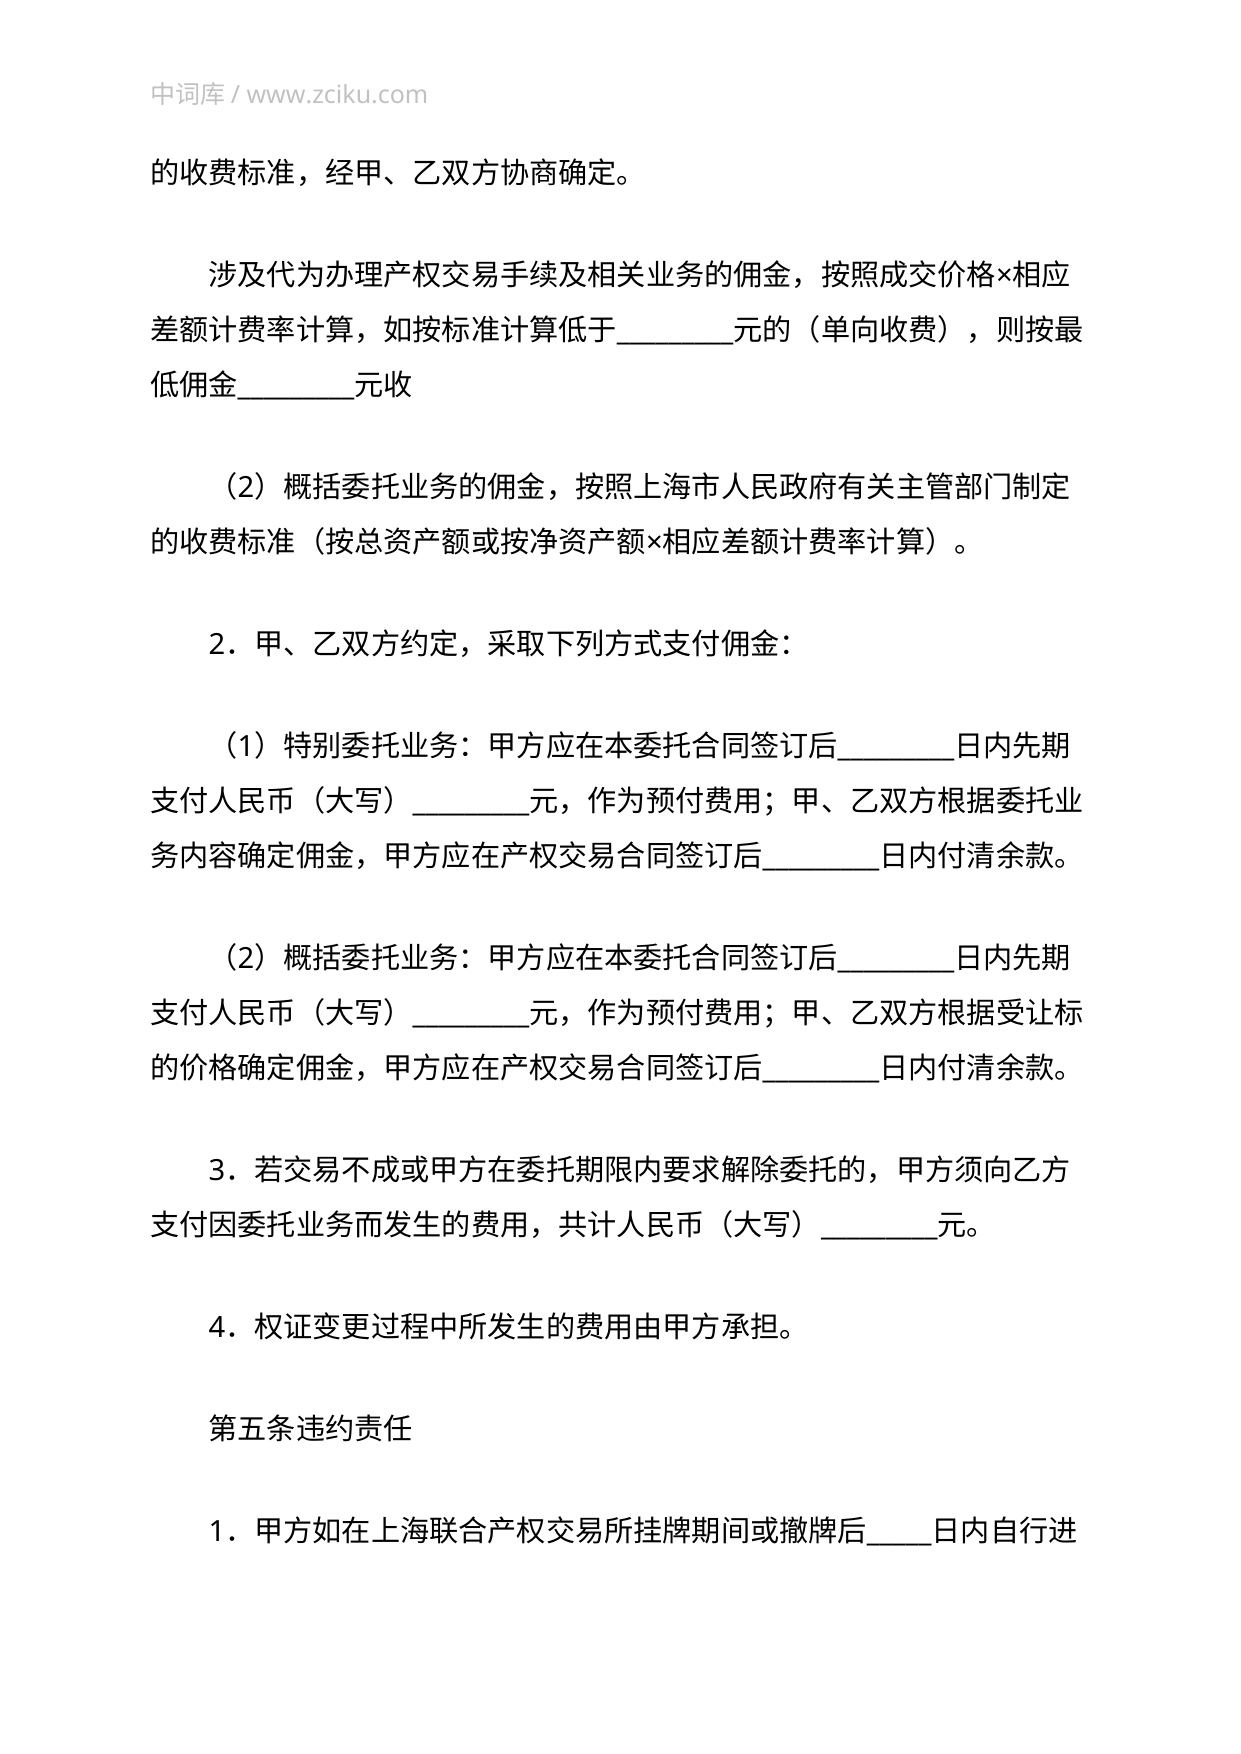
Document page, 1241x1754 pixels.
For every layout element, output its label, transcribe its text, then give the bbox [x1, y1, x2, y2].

text （1）特别委托业务：甲方应在本委托合同签订后_________日内先期支付人民币（大写）_________元，作为预付费用；甲、乙双方根据委托业务内容确定佣金，甲方应在产权交易合同签订后_________日内付清余款。 [150, 723, 1090, 875]
text 第五条违约责任 [150, 1406, 1090, 1448]
text 涉及代为办理产权交易手续及相关业务的佣金，按照成交价格×相应差额计费率计算，如按标准计算低于_________元的（单向收费），则按最低佣金_________元收 [150, 252, 1090, 404]
text 3．若交易不成或甲方在委托期限内要求解除委托的，甲方须向乙方支付因委托业务而发生的费用，共计人民币（大写）_________元。 [150, 1147, 1090, 1244]
text （2）概括委托业务：甲方应在本委托合同签订后_________日内先期支付人民币（大写）_________元，作为预付费用；甲、乙双方根据受让标的价格确定佣金，甲方应在产权交易合同签订后_________日内付清余款。 [150, 935, 1090, 1087]
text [150, 150, 1090, 192]
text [150, 1507, 1090, 1550]
text （2）概括委托业务的佣金，按照上海市人民政府有关主管部门制定的收费标准（按总资产额或按净资产额×相应差额计费率计算）。 [150, 464, 1090, 561]
text 4．权证变更过程中所发生的费用由甲方承担。 [150, 1304, 1090, 1346]
text 2．甲、乙双方约定，采取下列方式支付佣金： [150, 621, 1090, 663]
